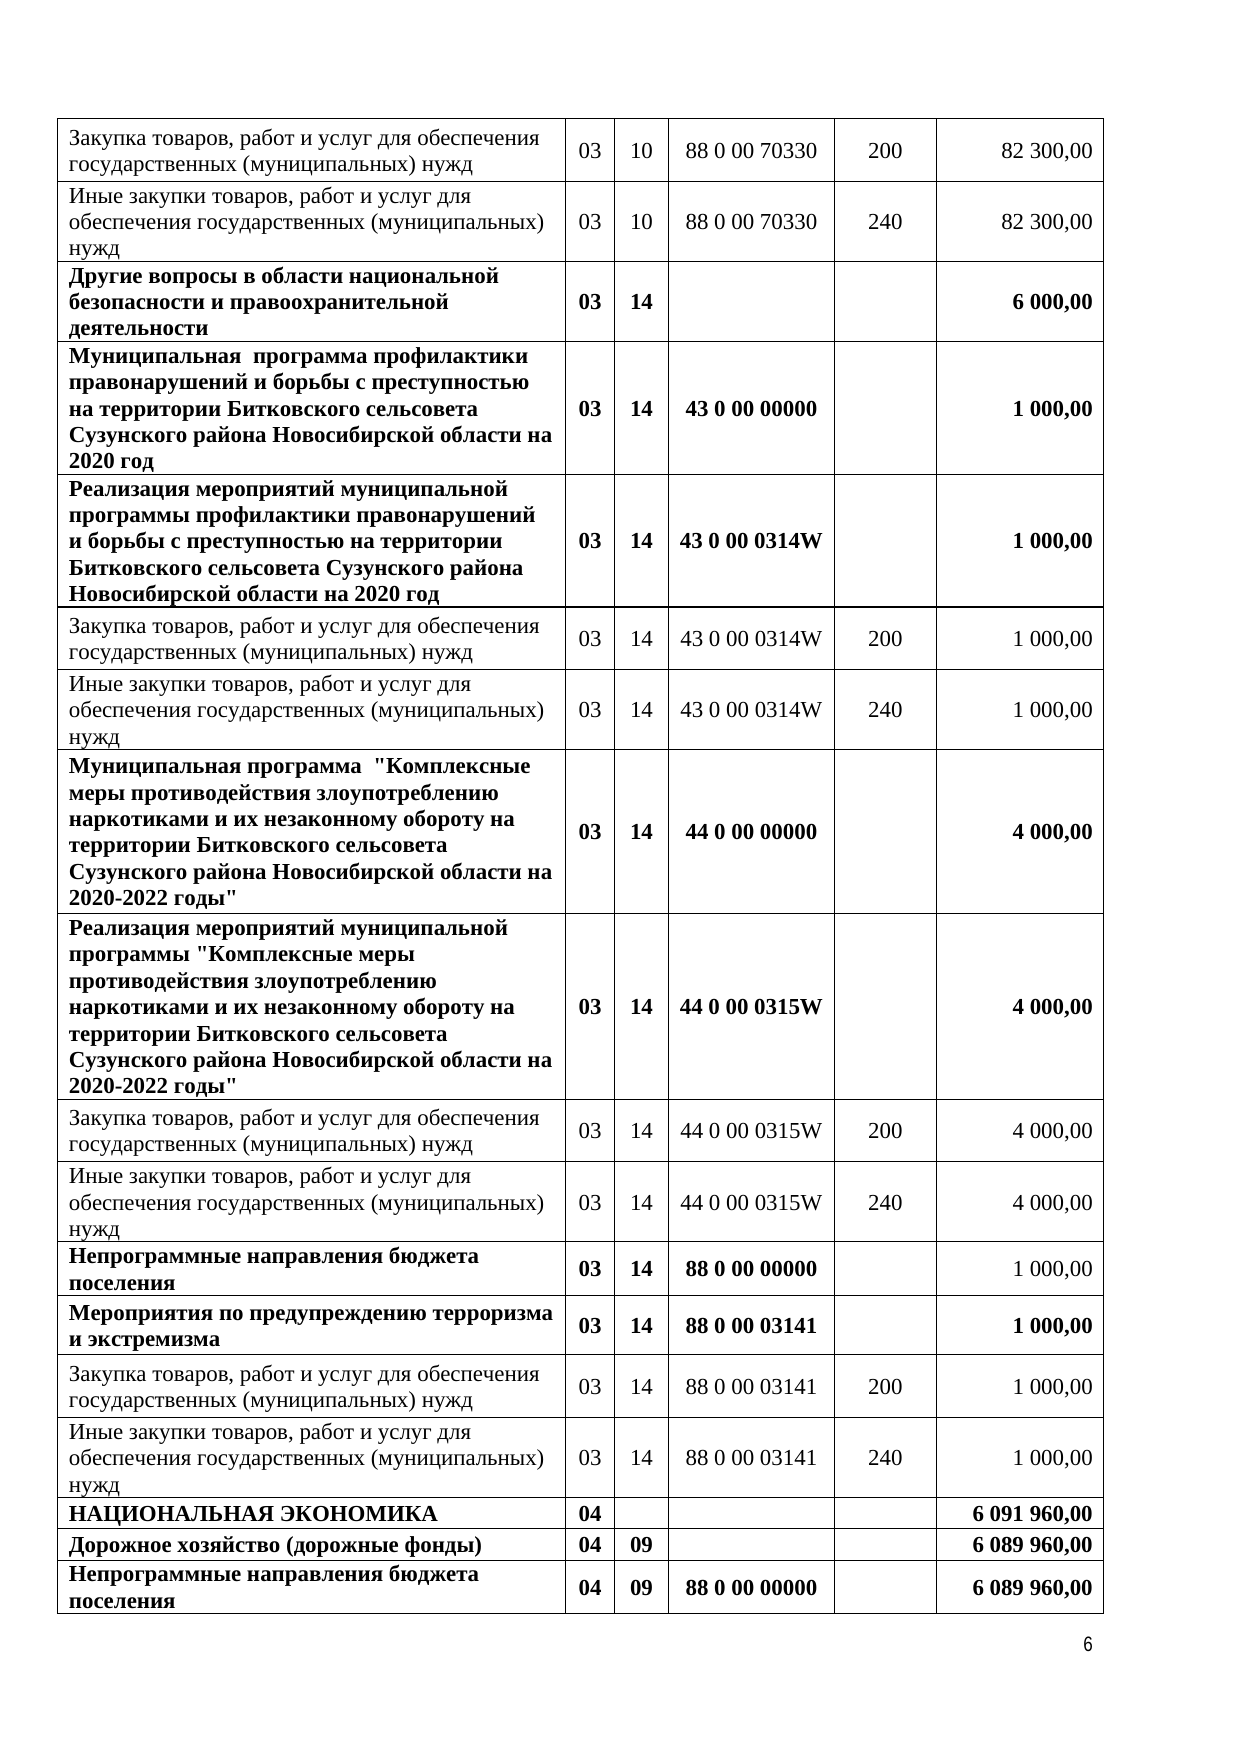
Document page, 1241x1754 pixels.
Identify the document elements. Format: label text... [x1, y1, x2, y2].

table_cell Закупка товаров, работ и услуг для обеспечения государственных (муниципальных) нужд [58, 608, 565, 669]
table_cell 14 [615, 670, 668, 749]
table_cell Реализация мероприятий муниципальной программы "Комплексные меры противодействия злоупотреблению наркотиками и их незаконному обороту на территории Битковского сельсовета Сузунского района Новосибирской области на 2020-2022 годы" [58, 914, 565, 1099]
table_cell 03 [566, 1296, 614, 1354]
table_cell 88 0 00 03141 [669, 1418, 834, 1497]
table_cell 10 [615, 182, 668, 261]
table_cell 03 [566, 262, 614, 341]
table_cell Дорожное хозяйство (дорожные фонды) [58, 1529, 565, 1559]
table_cell 43 0 00 0314W [669, 670, 834, 749]
table_cell 14 [615, 475, 668, 606]
table_cell 04 [566, 1561, 614, 1613]
table_cell [835, 1242, 936, 1295]
table_cell 04 [566, 1529, 614, 1559]
table_cell [669, 262, 834, 341]
table_cell 03 [566, 1162, 614, 1241]
table_cell 4 000,00 [937, 914, 1103, 1099]
table_cell Иные закупки товаров, работ и услуг для обеспечения государственных (муниципальных) нужд [58, 182, 565, 261]
table_cell 04 [566, 1498, 614, 1528]
table_cell НАЦИОНАЛЬНАЯ ЭКОНОМИКА [58, 1498, 565, 1528]
table_cell 09 [615, 1529, 668, 1559]
table_cell 1 000,00 [937, 342, 1103, 474]
table_cell 6 091 960,00 [937, 1498, 1103, 1528]
table_cell 240 [835, 670, 936, 749]
table_cell 10 [615, 119, 668, 181]
table_cell 1 000,00 [937, 1242, 1103, 1295]
table_cell 88 0 00 03141 [669, 1296, 834, 1354]
table_cell 43 0 00 0314W [669, 608, 834, 669]
table_cell [835, 1561, 936, 1613]
table_cell 14 [615, 262, 668, 341]
table_cell 240 [835, 1418, 936, 1497]
table_cell 6 089 960,00 [937, 1561, 1103, 1613]
table_cell 03 [566, 182, 614, 261]
table_cell 240 [835, 1162, 936, 1241]
table_cell 03 [566, 914, 614, 1099]
table_cell 44 0 00 0315W [669, 1162, 834, 1241]
table_cell Муниципальная программа профилактики правонарушений и борьбы с преступностью на территории Битковского сельсовета Сузунского района Новосибирской области на 2020 год [58, 342, 565, 474]
table_cell Иные закупки товаров, работ и услуг для обеспечения государственных (муниципальных) нужд [58, 1162, 565, 1241]
table_cell 200 [835, 119, 936, 181]
table_cell 44 0 00 0315W [669, 914, 834, 1099]
table_cell 03 [566, 342, 614, 474]
table_cell 1 000,00 [937, 670, 1103, 749]
table_cell 43 0 00 00000 [669, 342, 834, 474]
table_cell [835, 262, 936, 341]
table_cell 200 [835, 608, 936, 669]
table_cell 14 [615, 342, 668, 474]
table_cell [615, 1498, 668, 1528]
table_cell 14 [615, 1242, 668, 1295]
table_cell 03 [566, 670, 614, 749]
table_cell Мероприятия по предупреждению терроризма и экстремизма [58, 1296, 565, 1354]
table_cell 03 [566, 119, 614, 181]
table_cell 88 0 00 00000 [669, 1561, 834, 1613]
table_cell 44 0 00 00000 [669, 750, 834, 913]
table_cell 200 [835, 1355, 936, 1417]
table_cell 14 [615, 1100, 668, 1161]
table_cell 82 300,00 [937, 182, 1103, 261]
table_cell 03 [566, 608, 614, 669]
table_cell 03 [566, 750, 614, 913]
table_cell Другие вопросы в области национальной безопасности и правоохранительной деятельности [58, 262, 565, 341]
table_cell 09 [615, 1561, 668, 1613]
table_cell 82 300,00 [937, 119, 1103, 181]
table_cell Непрограммные направления бюджета поселения [58, 1561, 565, 1613]
table_cell 88 0 00 70330 [669, 119, 834, 181]
table_cell 03 [566, 475, 614, 606]
table_cell 03 [566, 1418, 614, 1497]
table_cell 6 000,00 [937, 262, 1103, 341]
table_cell Непрограммные направления бюджета поселения [58, 1242, 565, 1295]
table_cell 1 000,00 [937, 608, 1103, 669]
table_cell 14 [615, 1355, 668, 1417]
table_cell Закупка товаров, работ и услуг для обеспечения государственных (муниципальных) нужд [58, 1100, 565, 1161]
table_cell 43 0 00 0314W [669, 475, 834, 606]
table_cell 14 [615, 608, 668, 669]
table_cell Муниципальная программа "Комплексные меры противодействия злоупотреблению наркотиками и их незаконному обороту на территории Битковского сельсовета Сузунского района Новосибирской области на 2020-2022 годы" [58, 750, 565, 913]
table_cell Закупка товаров, работ и услуг для обеспечения государственных (муниципальных) нужд [58, 1355, 565, 1417]
table_cell Иные закупки товаров, работ и услуг для обеспечения государственных (муниципальных) нужд [58, 1418, 565, 1497]
table_cell [835, 1529, 936, 1559]
table_cell 03 [566, 1242, 614, 1295]
table_cell [835, 1498, 936, 1528]
table_cell Иные закупки товаров, работ и услуг для обеспечения государственных (муниципальных) нужд [58, 670, 565, 749]
table_cell 4 000,00 [937, 1100, 1103, 1161]
table_cell 44 0 00 0315W [669, 1100, 834, 1161]
table_cell [835, 914, 936, 1099]
table_cell 200 [835, 1100, 936, 1161]
table_cell 03 [566, 1100, 614, 1161]
table_cell 1 000,00 [937, 475, 1103, 606]
table_cell [835, 750, 936, 913]
table_cell 03 [566, 1355, 614, 1417]
table_cell [835, 1296, 936, 1354]
table_cell [835, 342, 936, 474]
table_cell 88 0 00 00000 [669, 1242, 834, 1295]
table_cell [835, 475, 936, 606]
table_cell 14 [615, 1296, 668, 1354]
table_cell 4 000,00 [937, 750, 1103, 913]
table_cell 1 000,00 [937, 1418, 1103, 1497]
table_cell 1 000,00 [937, 1355, 1103, 1417]
table_cell 14 [615, 914, 668, 1099]
table_cell 88 0 00 03141 [669, 1355, 834, 1417]
table_cell 88 0 00 70330 [669, 182, 834, 261]
table_cell 1 000,00 [937, 1296, 1103, 1354]
table_cell 14 [615, 750, 668, 913]
table_cell Реализация мероприятий муниципальной программы профилактики правонарушений и борьбы с преступностью на территории Битковского сельсовета Сузунского района Новосибирской области на 2020 год [58, 475, 565, 606]
table_cell 4 000,00 [937, 1162, 1103, 1241]
table_cell 14 [615, 1418, 668, 1497]
table_cell Закупка товаров, работ и услуг для обеспечения государственных (муниципальных) нужд [58, 119, 565, 181]
table_cell [669, 1529, 834, 1559]
table_cell [669, 1498, 834, 1528]
table_cell 6 089 960,00 [937, 1529, 1103, 1559]
table_cell 14 [615, 1162, 668, 1241]
table_cell 240 [835, 182, 936, 261]
